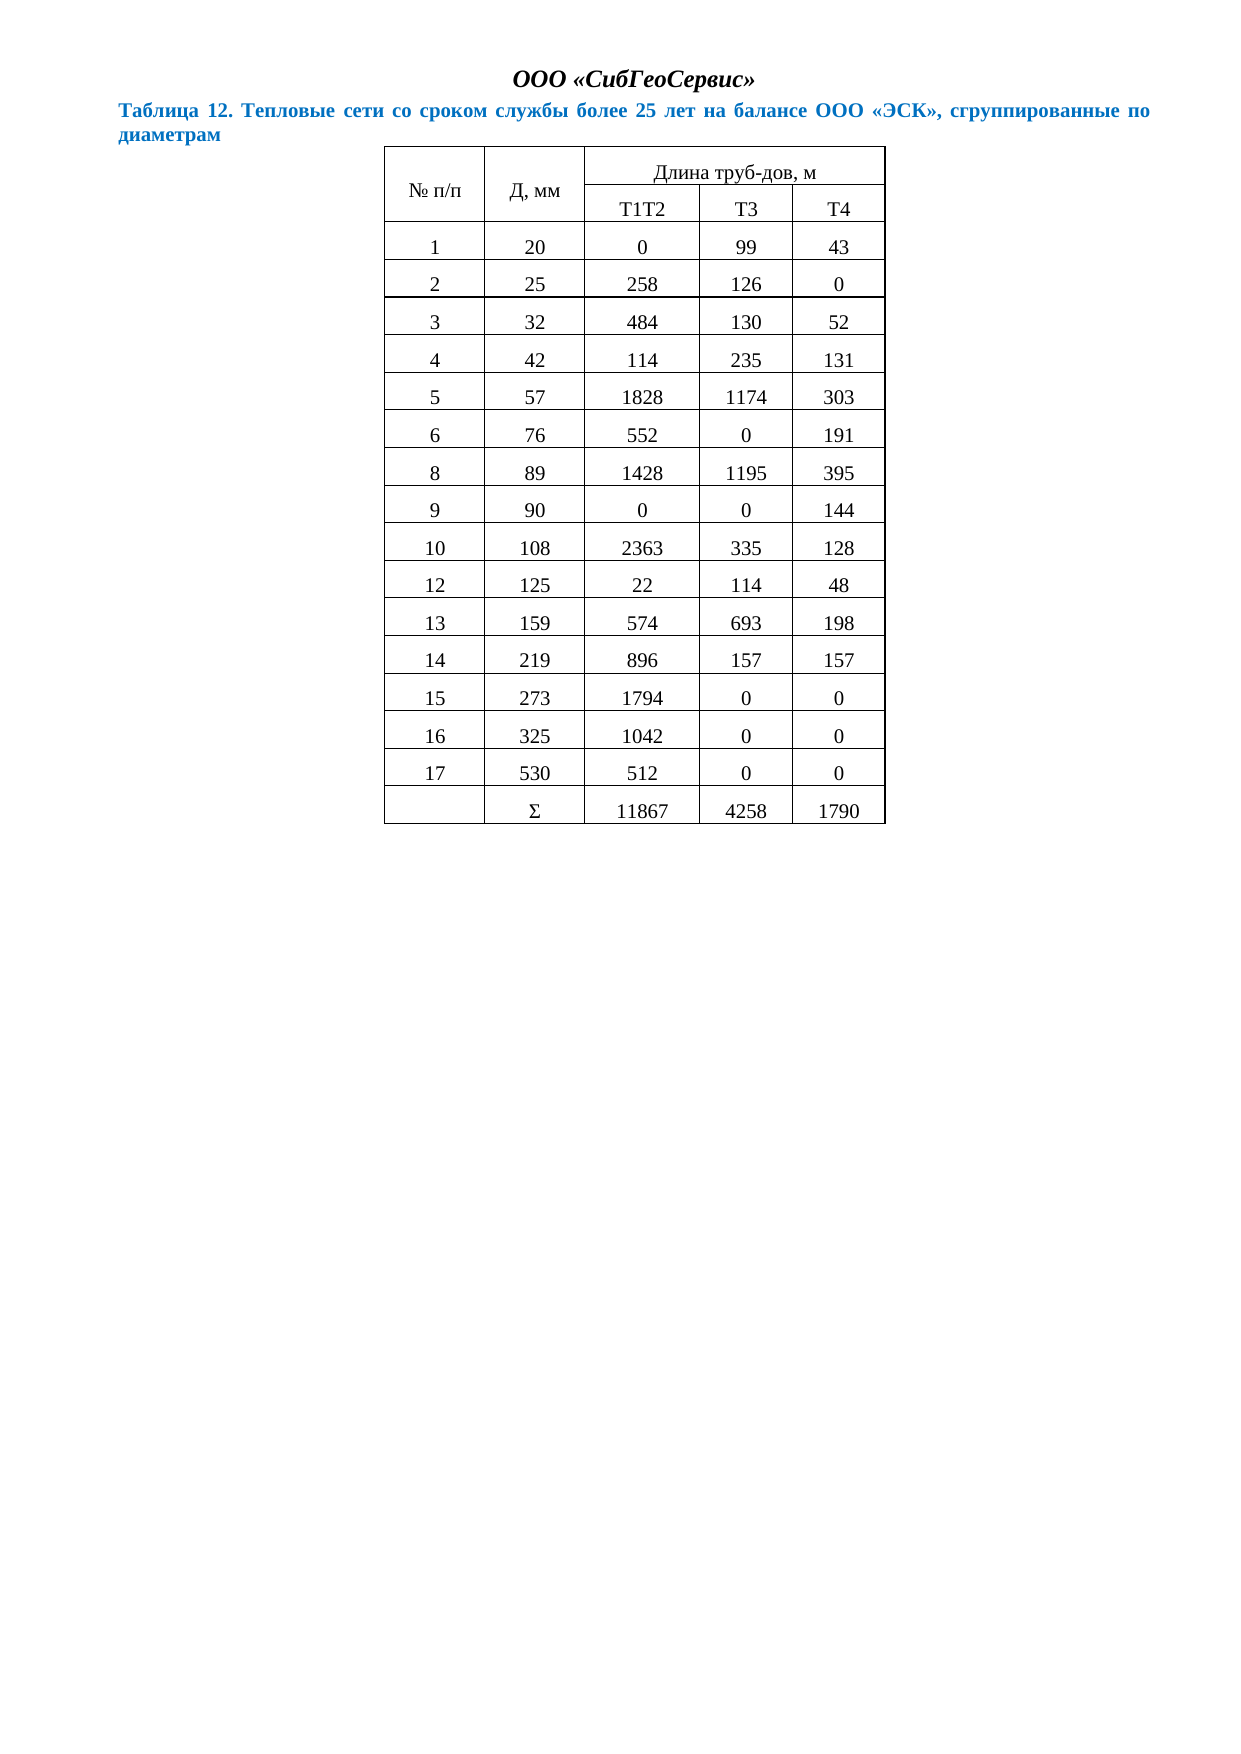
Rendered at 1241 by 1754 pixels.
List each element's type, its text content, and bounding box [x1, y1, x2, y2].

table_cell 130 [700, 298, 792, 334]
table_cell 131 [793, 335, 884, 372]
table_cell 99 [700, 222, 792, 259]
table_cell 530 [485, 749, 584, 785]
table_cell 191 [793, 410, 884, 447]
table_cell 76 [485, 410, 584, 447]
table_cell 90 [485, 486, 584, 522]
table_cell 303 [793, 373, 884, 409]
table_cell 13 [385, 598, 484, 635]
table_cell 1790 [793, 786, 884, 823]
table_cell 484 [585, 298, 699, 334]
table_cell 1042 [585, 711, 699, 748]
table_header Д, мм [485, 147, 584, 221]
table_cell Σ [485, 786, 584, 823]
table_cell 52 [793, 298, 884, 334]
table_cell 552 [585, 410, 699, 447]
table_cell 157 [793, 636, 884, 672]
table_cell 0 [700, 749, 792, 785]
table_cell 0 [585, 486, 699, 522]
table_cell 1794 [585, 674, 699, 710]
table_cell 8 [385, 448, 484, 484]
table_cell 5 [385, 373, 484, 409]
table_cell 1195 [700, 448, 792, 484]
table_cell 1828 [585, 373, 699, 409]
table_cell 144 [793, 486, 884, 522]
table_cell 4258 [700, 786, 792, 823]
table_cell 4 [385, 335, 484, 372]
table_cell 42 [485, 335, 584, 372]
table_cell 235 [700, 335, 792, 372]
table_cell 395 [793, 448, 884, 484]
table_cell 512 [585, 749, 699, 785]
table_cell 25 [485, 260, 584, 296]
table_cell 157 [700, 636, 792, 672]
text Таблица 12. Тепловые сети со сроком службы более 25 лет на балансе ООО «ЭСК», сгруппированные по диаметрам [118, 98, 1152, 146]
table_cell 258 [585, 260, 699, 296]
table_cell 0 [700, 486, 792, 522]
table_cell 114 [585, 335, 699, 372]
table_cell 198 [793, 598, 884, 635]
table_cell 128 [793, 523, 884, 560]
table_cell 1174 [700, 373, 792, 409]
table_cell Т1Т2 [585, 185, 699, 221]
table_cell 125 [485, 561, 584, 597]
table_cell 12 [385, 561, 484, 597]
table_cell 325 [485, 711, 584, 748]
table_cell 89 [485, 448, 584, 484]
table_cell 43 [793, 222, 884, 259]
table_cell 0 [585, 222, 699, 259]
table_cell 0 [793, 711, 884, 748]
table_cell 14 [385, 636, 484, 672]
table_cell 16 [385, 711, 484, 748]
table_cell 126 [700, 260, 792, 296]
table_cell 17 [385, 749, 484, 785]
table_cell Т4 [793, 185, 884, 221]
table_cell 114 [700, 561, 792, 597]
table_cell 273 [485, 674, 584, 710]
table_header № п/п [385, 147, 484, 221]
table_cell 219 [485, 636, 584, 672]
table_cell 22 [585, 561, 699, 597]
table_cell 335 [700, 523, 792, 560]
table_cell 15 [385, 674, 484, 710]
table_cell 0 [793, 260, 884, 296]
table_cell 2 [385, 260, 484, 296]
table_cell 0 [700, 410, 792, 447]
table_cell 20 [485, 222, 584, 259]
table_cell 48 [793, 561, 884, 597]
table_cell 11867 [585, 786, 699, 823]
table_cell 1 [385, 222, 484, 259]
table_cell 57 [485, 373, 584, 409]
table_cell 10 [385, 523, 484, 560]
table_cell 108 [485, 523, 584, 560]
table_header Длина труб-дов, м [585, 147, 884, 184]
table_cell 0 [700, 674, 792, 710]
table_cell Т3 [700, 185, 792, 221]
table_cell 159 [485, 598, 584, 635]
table_cell 3 [385, 298, 484, 334]
table_cell 574 [585, 598, 699, 635]
table_cell 0 [700, 711, 792, 748]
table_cell 896 [585, 636, 699, 672]
table_cell 6 [385, 410, 484, 447]
table_cell 693 [700, 598, 792, 635]
table_cell 1428 [585, 448, 699, 484]
table_cell 32 [485, 298, 584, 334]
table_cell 2363 [585, 523, 699, 560]
table_cell 0 [793, 749, 884, 785]
table_cell 9 [385, 486, 484, 522]
table_cell [385, 786, 484, 823]
table_cell 0 [793, 674, 884, 710]
